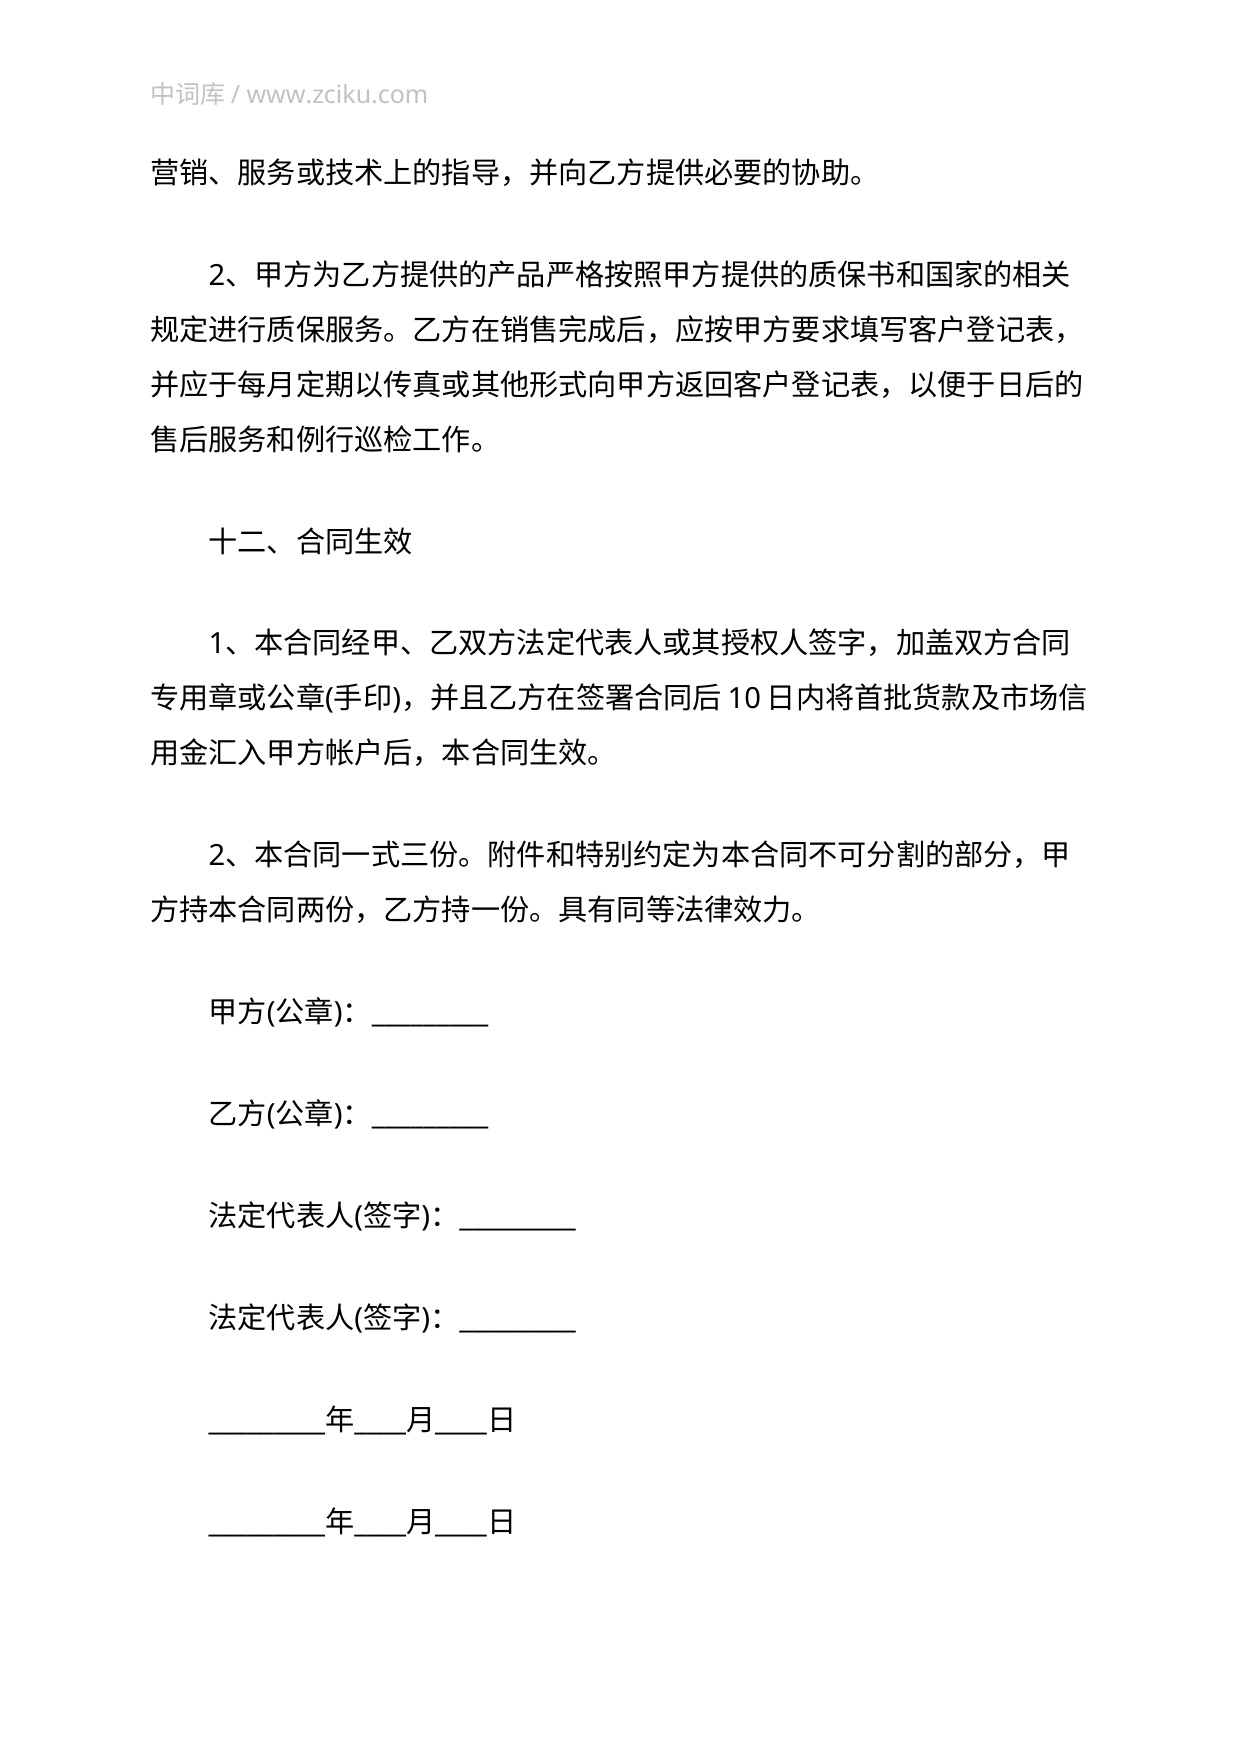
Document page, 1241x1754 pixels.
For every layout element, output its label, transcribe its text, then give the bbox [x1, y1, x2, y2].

text 甲方(公章)：_________ [150, 989, 1090, 1031]
text 1、本合同经甲、乙双方法定代表人或其授权人签字，加盖双方合同专用章或公章(手印)，并且乙方在签署合同后10日内将首批货款及市场信用金汇入甲方帐户后，本合同生效。 [150, 620, 1090, 772]
text _________年____月____日 [150, 1498, 1090, 1541]
text 2、甲方为乙方提供的产品严格按照甲方提供的质保书和国家的相关规定进行质保服务。乙方在销售完成后，应按甲方要求填写客户登记表，并应于每月定期以传真或其他形式向甲方返回客户登记表，以便于日后的售后服务和例行巡检工作。 [150, 252, 1090, 459]
text _________年____月____日 [150, 1397, 1090, 1439]
text 法定代表人(签字)：_________ [150, 1193, 1090, 1235]
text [150, 150, 1090, 192]
text 2、本合同一式三份。附件和特别约定为本合同不可分割的部分，甲方持本合同两份，乙方持一份。具有同等法律效力。 [150, 832, 1090, 929]
text 乙方(公章)：_________ [150, 1091, 1090, 1133]
text 法定代表人(签字)：_________ [150, 1294, 1090, 1337]
text 十二、合同生效 [150, 518, 1090, 561]
